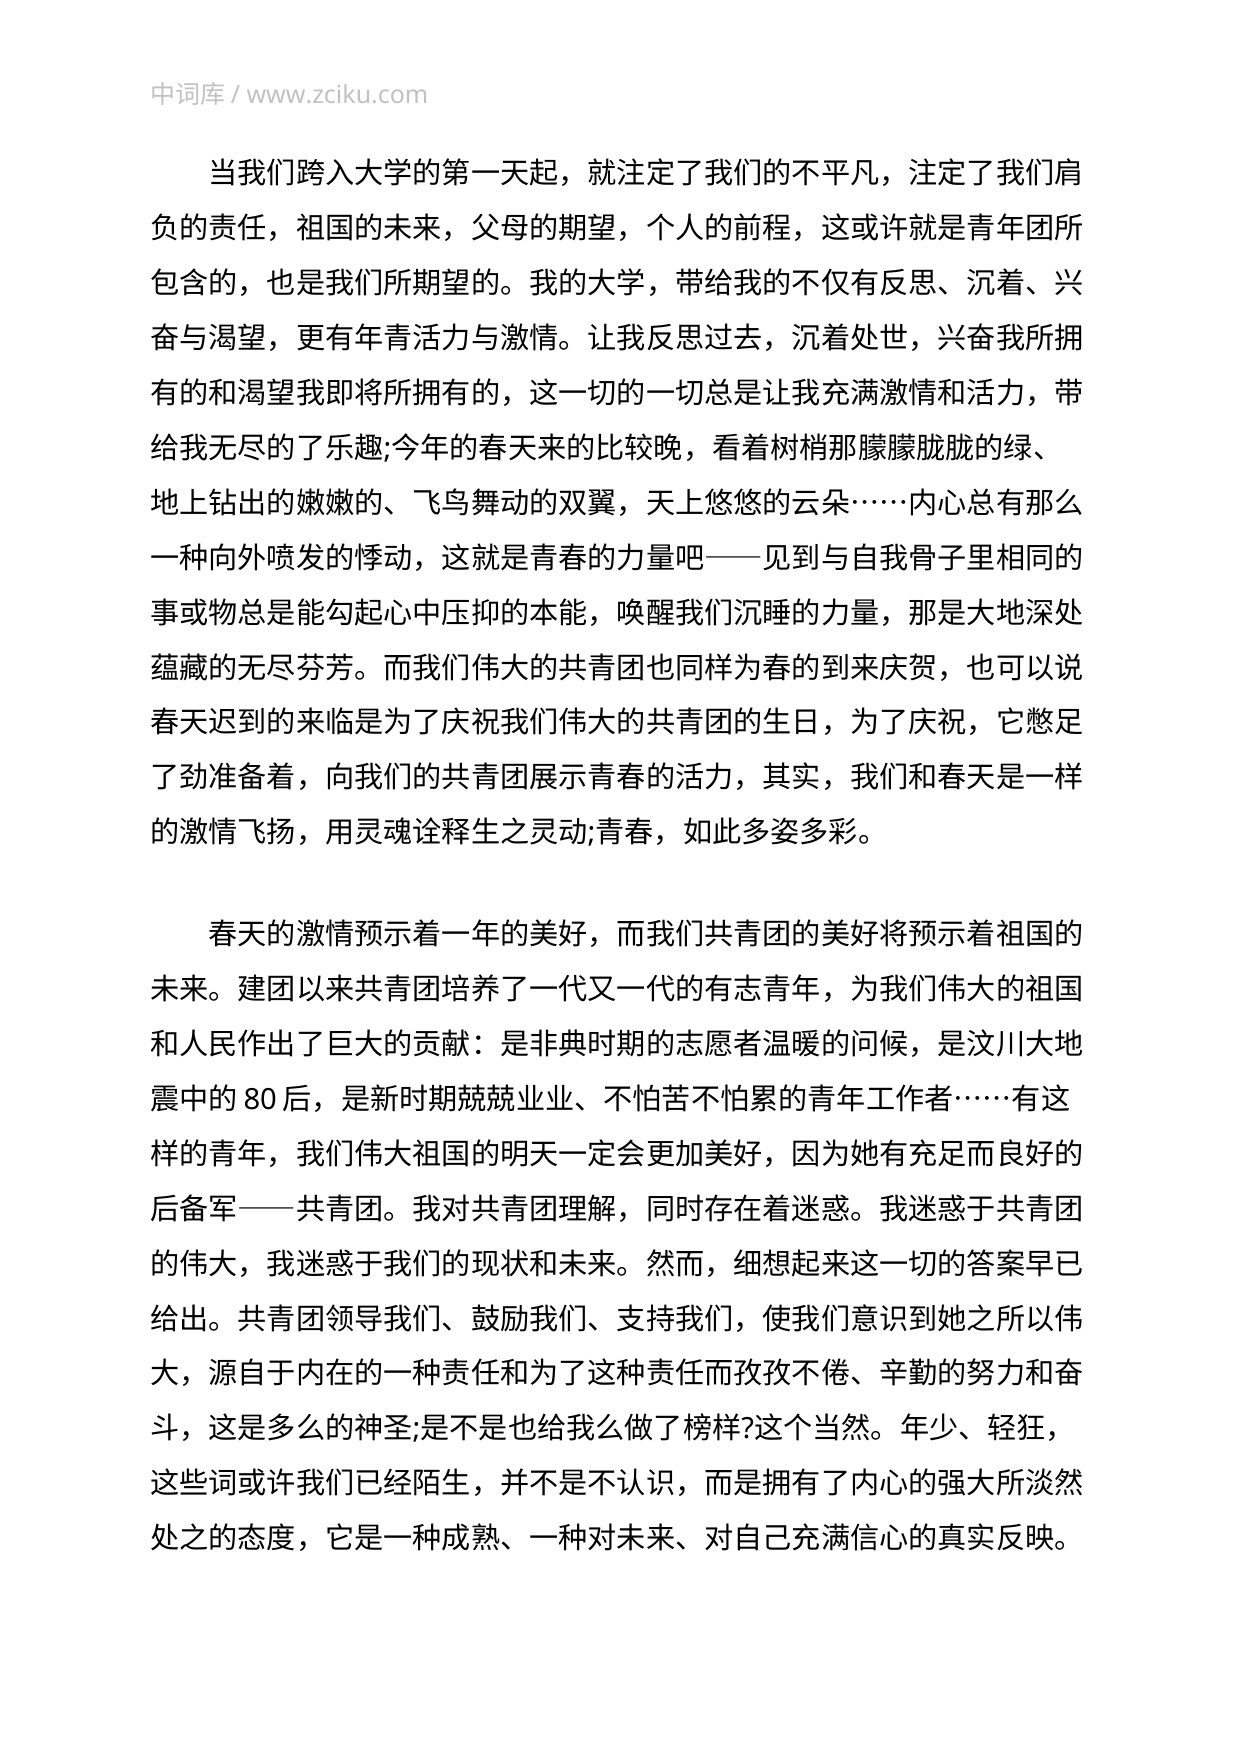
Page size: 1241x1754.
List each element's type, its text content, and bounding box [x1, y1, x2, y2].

text 当我们跨入大学的第一天起，就注定了我们的不平凡，注定了我们肩负的责任，祖国的未来，父母的期望，个人的前程，这或许就是青年团所包含的，也是我们所期望的。我的大学，带给我的不仅有反思、沉着、兴奋与渴望，更有年青活力与激情。让我反思过去，沉着处世，兴奋我所拥有的和渴望我即将所拥有的，这一切的一切总是让我充满激情和活力，带给我无尽的了乐趣;今年的春天来的比较晚，看着树梢那朦朦胧胧的绿、地上钻出的嫩嫩的、飞鸟舞动的双翼，天上悠悠的云朵……内心总有那么一种向外喷发的悸动，这就是青春的力量吧——见到与自我骨子里相同的事或物总是能勾起心中压抑的本能，唤醒我们沉睡的力量，那是大地深处蕴藏的无尽芬芳。而我们伟大的共青团也同样为春的到来庆贺，也可以说春天迟到的来临是为了庆祝我们伟大的共青团的生日，为了庆祝，它憋足了劲准备着，向我们的共青团展示青春的活力，其实，我们和春天是一样的激情飞扬，用灵魂诠释生之灵动;青春，如此多姿多彩。 [150, 150, 1090, 851]
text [150, 911, 1090, 1557]
